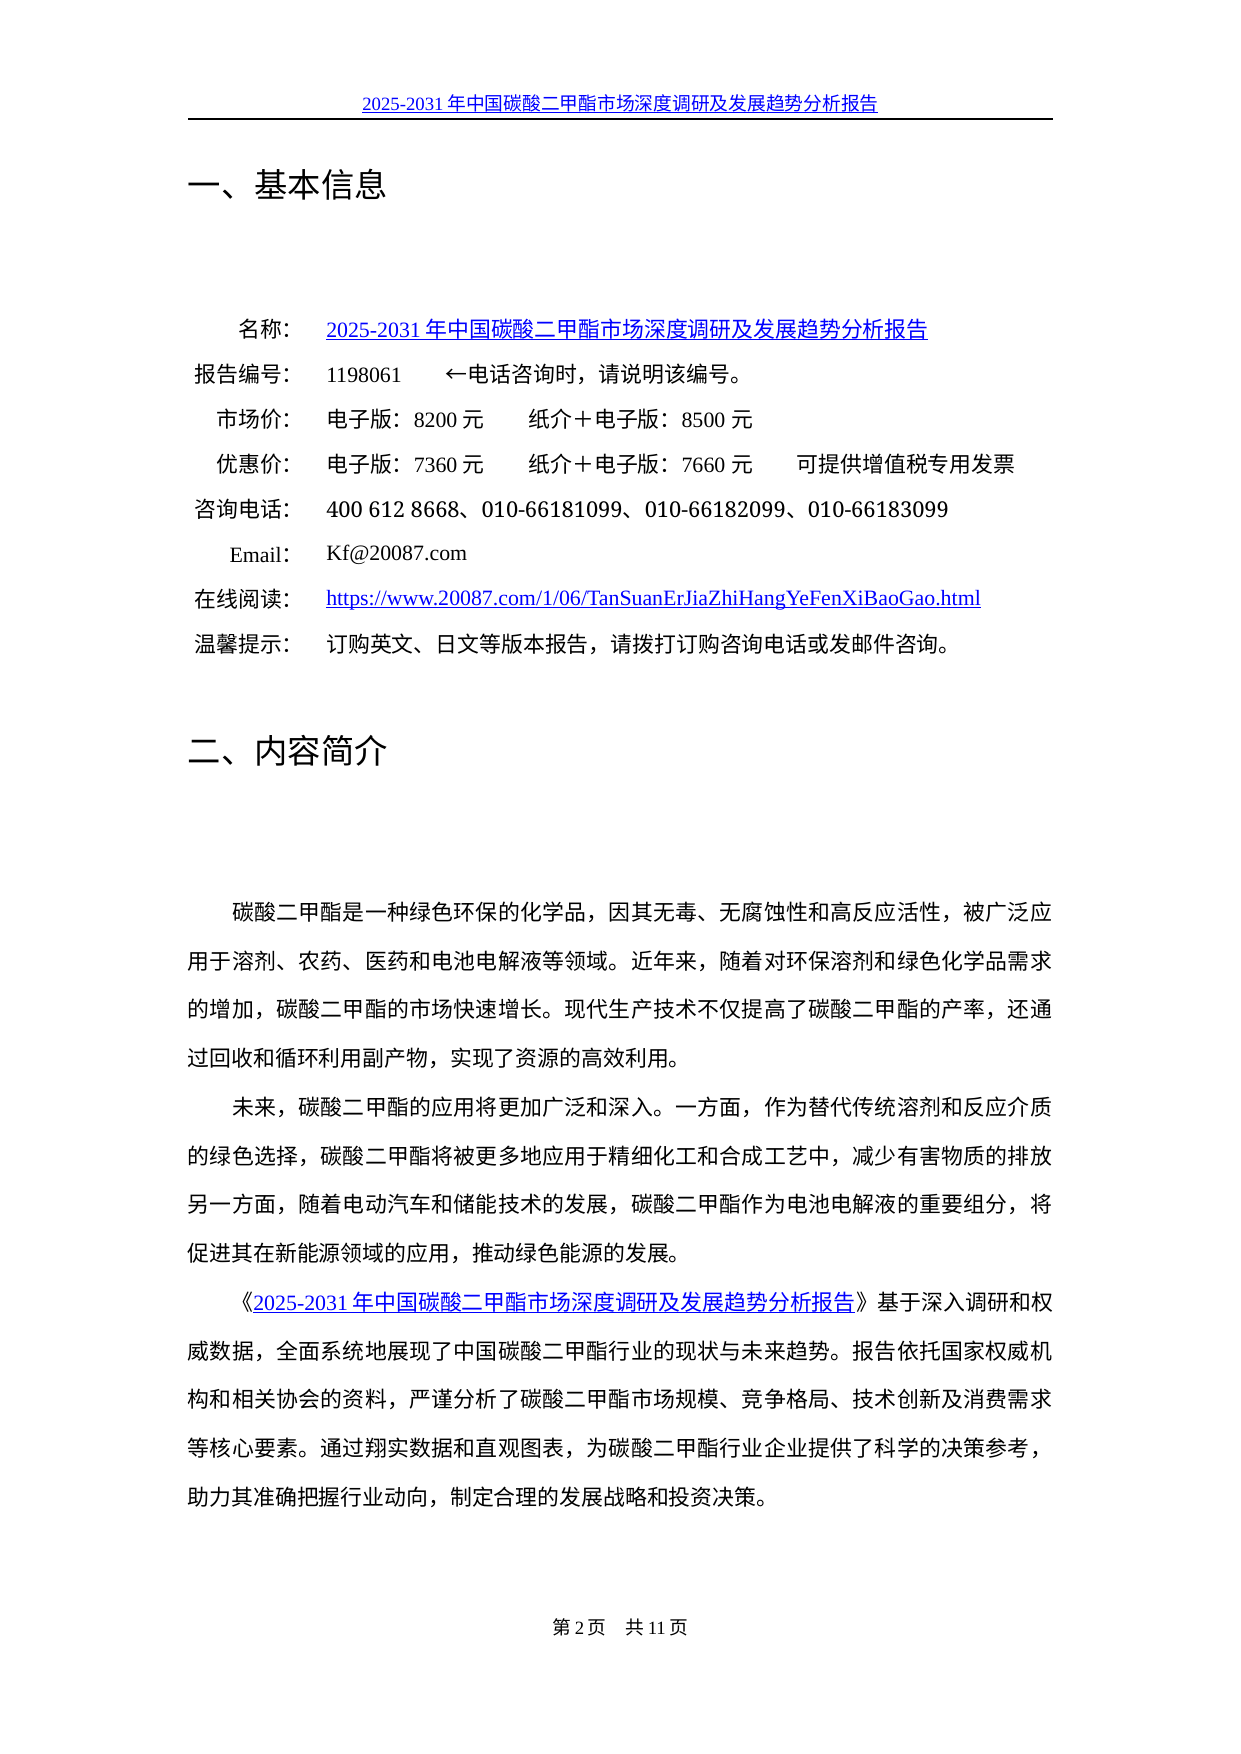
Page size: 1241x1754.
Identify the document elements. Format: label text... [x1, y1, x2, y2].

table_cell [315, 582, 1073, 627]
table_cell Email： [167, 537, 315, 582]
table_cell 订购英文、日文等版本报告，请拨打订购咨询电话或发邮件咨询。 [315, 627, 1073, 672]
table_cell 优惠价： [167, 447, 315, 492]
table_cell 咨询电话： [167, 492, 315, 537]
table_cell 1198061 ←电话咨询时，请说明该编号。 [315, 357, 1073, 402]
table_cell 400 612 8668、010-66181099、010-66182099、010-66183099 [315, 492, 1073, 537]
table_cell Kf@20087.com [315, 537, 1073, 582]
title 二、内容简介 [187, 717, 1053, 782]
table_cell 电子版：8200 元 纸介＋电子版：8500 元 [315, 402, 1073, 447]
table_cell 市场价： [167, 402, 315, 447]
table_cell 温馨提示： [167, 627, 315, 672]
table_cell 报告编号： [167, 357, 315, 402]
title 一、基本信息 [187, 150, 1053, 215]
table_header 2025-2031年中国碳酸二甲酯市场深度调研及发展趋势分析报告 [315, 312, 1073, 357]
table_cell 在线阅读： [167, 582, 315, 627]
table_cell 电子版：7360 元 纸介＋电子版：7660 元 可提供增值税专用发票 [315, 447, 1073, 492]
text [187, 894, 1053, 1512]
table_header 名称： [167, 312, 315, 357]
